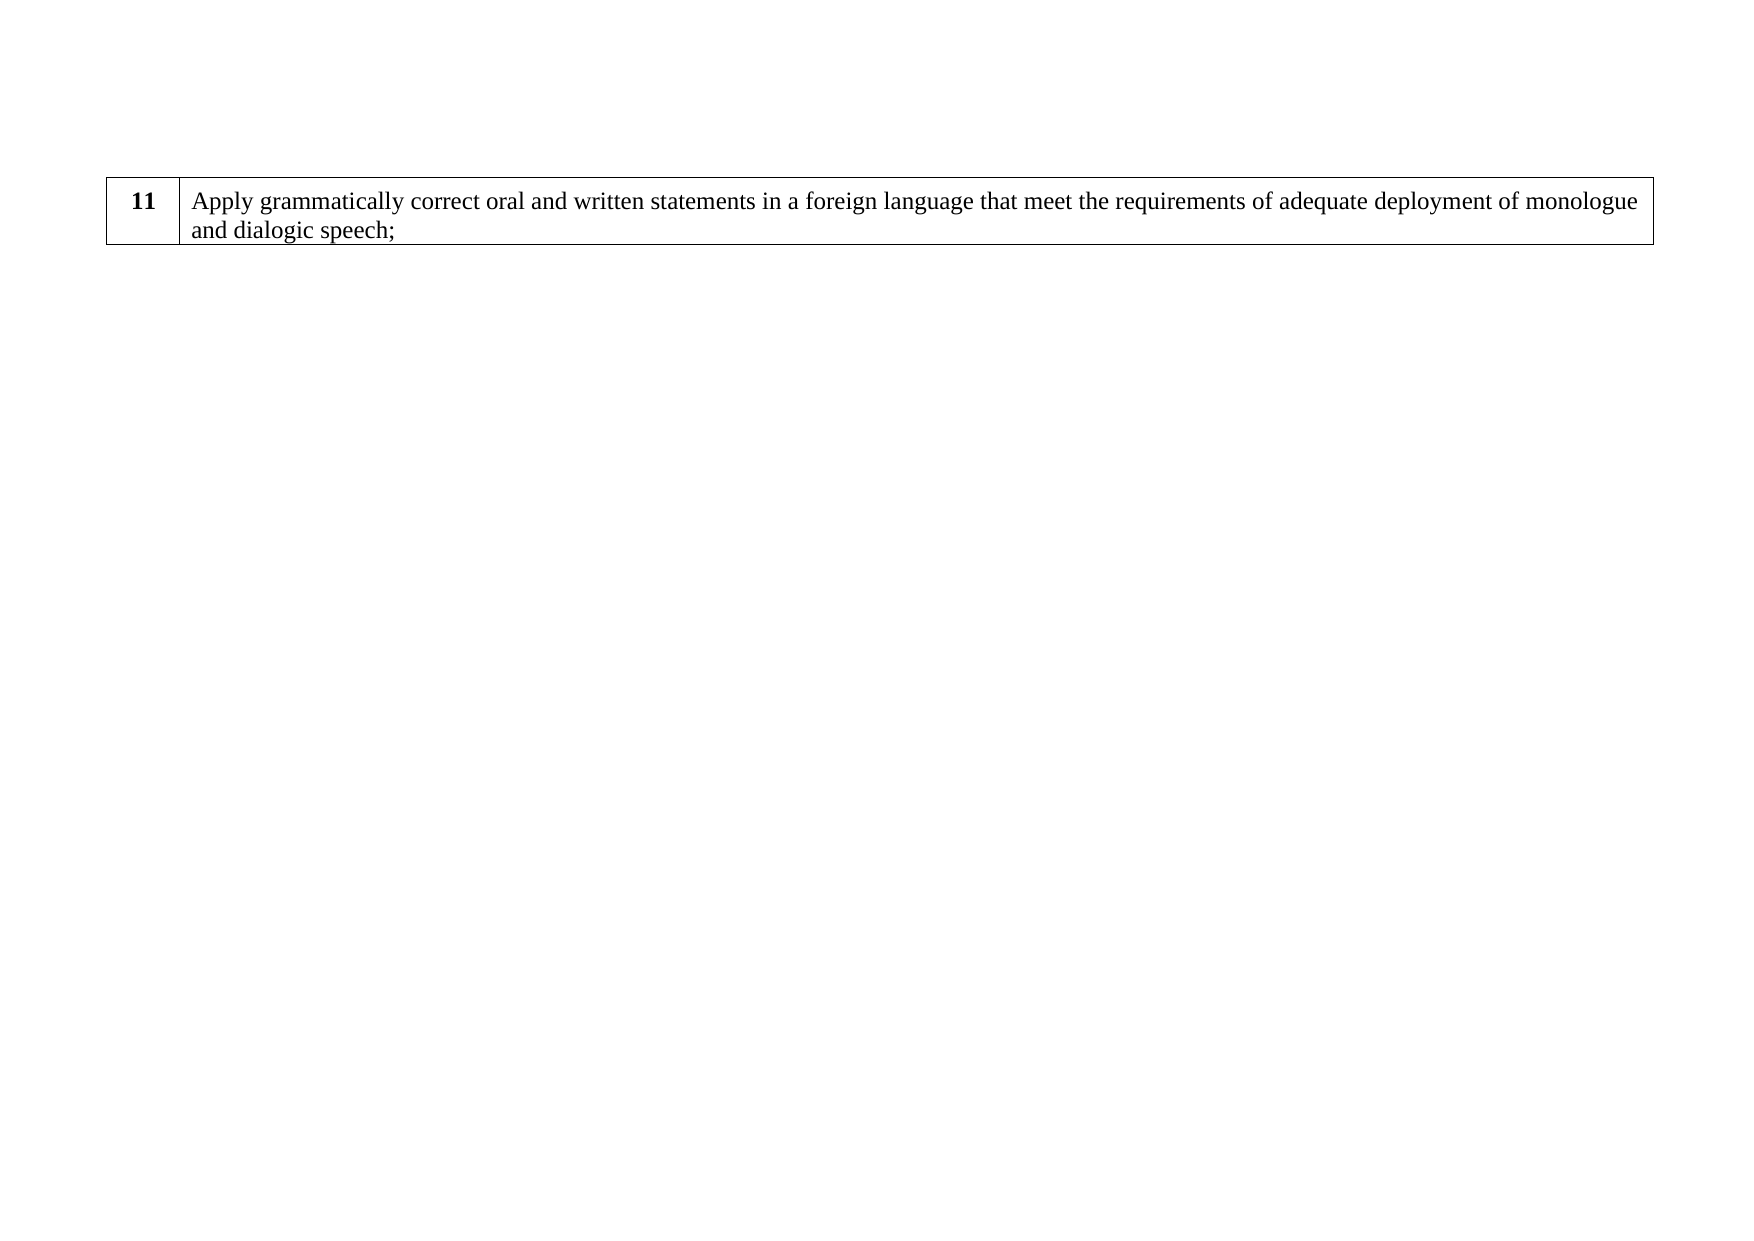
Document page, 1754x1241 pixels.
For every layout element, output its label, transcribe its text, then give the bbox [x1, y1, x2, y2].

table_cell 11 [107, 178, 179, 243]
table_cell Apply grammatically correct oral and written statements in a foreign language that meet the requirements of adequate deployment of monologue and dialogic speech; [180, 178, 1653, 243]
